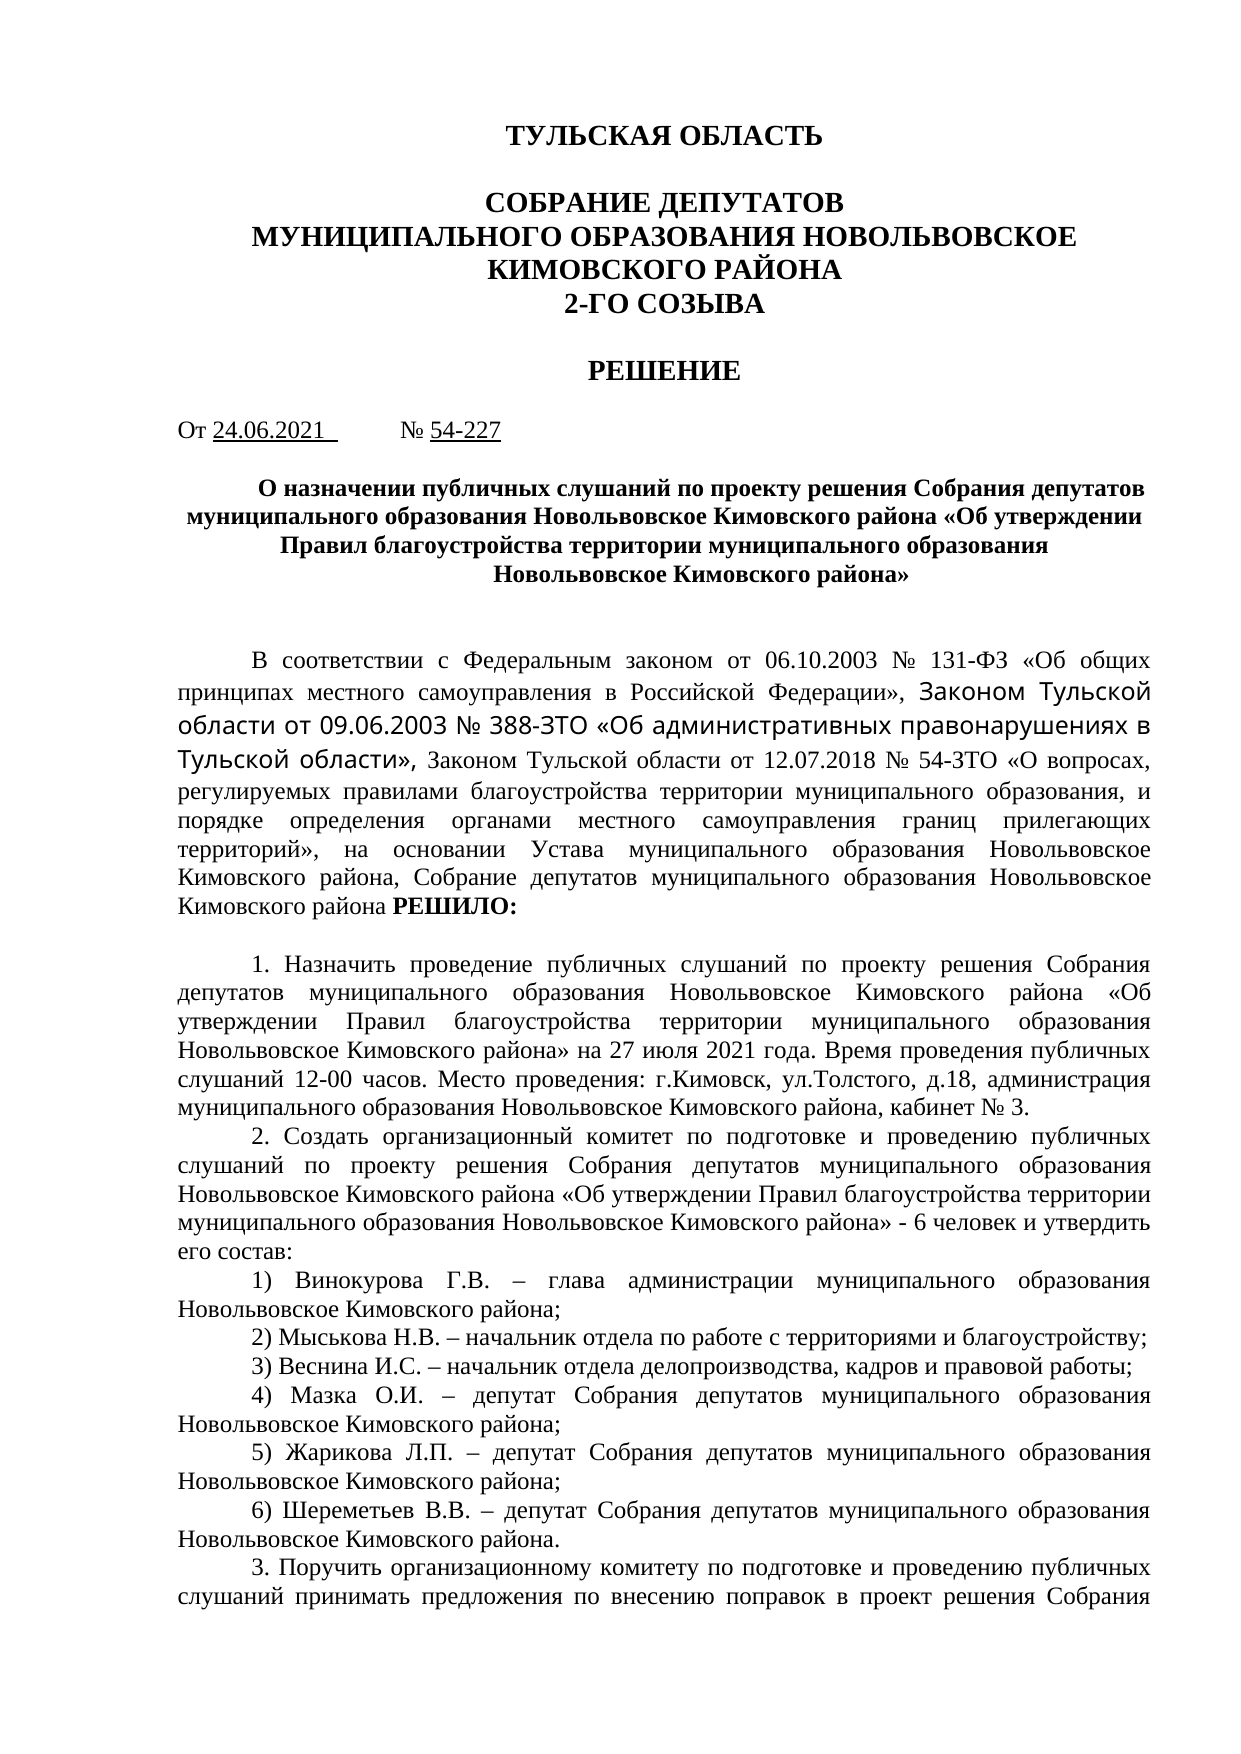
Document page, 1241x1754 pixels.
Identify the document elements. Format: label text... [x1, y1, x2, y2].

text 1. Назначить проведение публичных слушаний по проекту решения Собрания депутатов муниципального образования Новольвовское Кимовского района «Об утверждении Правил благоустройства территории муниципального образования Новольвовское Кимовского района» на 27 июля 2021 года. Время проведения публичных слушаний 12-00 часов. Место проведения: г.Кимовск, ул.Толстого, д.18, администрация муниципального образования Новольвовское Кимовского района, кабинет № 3. [177, 949, 1152, 1121]
text Решение [177, 353, 1152, 386]
text 6) Шереметьев В.В. – депутат Собрания депутатов муниципального образования Новольвовское Кимовского района. [177, 1495, 1152, 1552]
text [177, 1552, 1152, 1610]
text 4) Мазка О.И. – депутат Собрания депутатов муниципального образования Новольвовское Кимовского района; [177, 1380, 1152, 1437]
text 1) Винокурова Г.В. – глава администрации муниципального образования Новольвовское Кимовского района; [177, 1265, 1152, 1322]
text От 24.06.2021 № 54-227 [177, 415, 1152, 444]
text 2) Мыськова Н.В. – начальник отдела по работе с территориями и благоустройству; [177, 1322, 1152, 1351]
text 3) Веснина И.С. – начальник отдела делопроизводства, кадров и правовой работы; [177, 1351, 1152, 1380]
text 5) Жарикова Л.П. – депутат Собрания депутатов муниципального образования Новольвовское Кимовского района; [177, 1437, 1152, 1495]
text Муниципального образования Новольвовское Кимовского района [177, 219, 1152, 286]
text Новольвовское Кимовского района» [177, 559, 1152, 588]
text 2-го созыва [177, 286, 1152, 319]
text В соответствии с Федеральным законом от 06.10.2003 № 131-ФЗ «Об общих принципах местного самоуправления в Российской Федерации», Законом Тульской области от 09.06.2003 № 388-ЗТО «Об административных правонарушениях в Тульской области», Законом Тульской области от 12.07.2018 № 54-ЗТО «О вопросах, регулируемых правилами благоустройства территории муниципального образования, и порядке определения органами местного самоуправления границ прилегающих территорий», на основании Устава муниципального образования Новольвовское Кимовского района, Собрание депутатов муниципального образования Новольвовское Кимовского района РЕШИЛО: [177, 645, 1152, 920]
text Собрание депутатов [177, 185, 1152, 219]
text Тульская область [177, 118, 1152, 152]
text 2. Создать организационный комитет по подготовке и проведению публичных слушаний по проекту решения Собрания депутатов муниципального образования Новольвовское Кимовского района «Об утверждении Правил благоустройства территории муниципального образования Новольвовское Кимовского района» - 6 человек и утвердить его состав: [177, 1121, 1152, 1265]
text О назначении публичных слушаний по проекту решения Собрания депутатов муниципального образования Новольвовское Кимовского района «Об утверждении Правил благоустройства территории муниципального образования [177, 473, 1152, 559]
